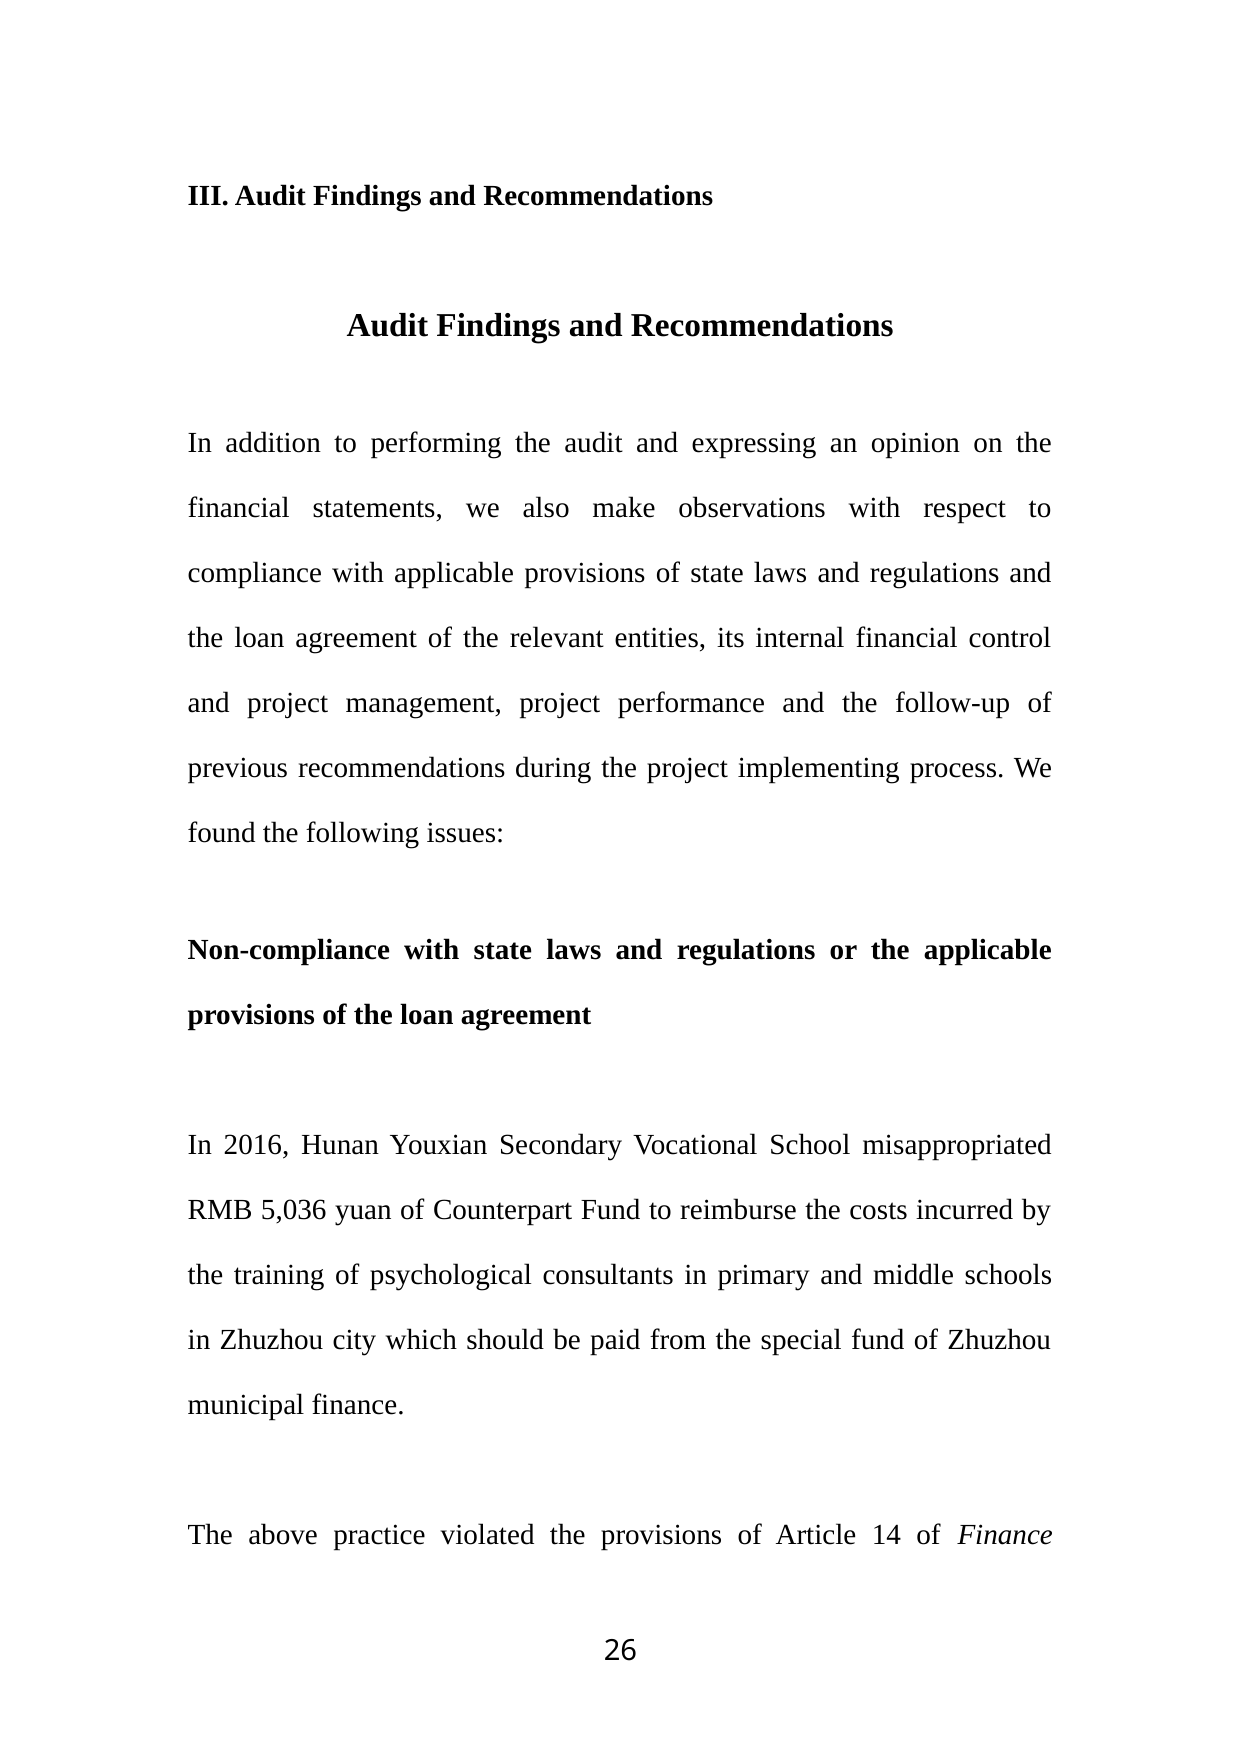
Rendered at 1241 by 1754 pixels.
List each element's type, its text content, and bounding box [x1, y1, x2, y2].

text In addition to performing the audit and expressing an opinion on the financial statements, we also make observations with respect to compliance with applicable provisions of state laws and regulations and the loan agreement of the relevant entities, its internal financial control and project management, project performance and the follow-up of previous recommendations during the project implementing process. We found the following issues: [187, 409, 1053, 864]
text III. Audit Findings and Recommendations [187, 162, 1053, 227]
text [187, 1501, 1053, 1566]
text In 2016, misappropriated RMB 5,036 yuan of Counterpart Fund to reimburse the costs incurred by the training of psychological consultants in primary and middle schools in Zhuzhou city which should be paid from the special fund of Zhuzhou municipal finance. [187, 1111, 1053, 1436]
text Non-compliance with state laws and regulations or the applicable provisions of the loan agreement [187, 916, 1053, 1046]
text Audit Findings and Recommendations [187, 292, 1053, 357]
